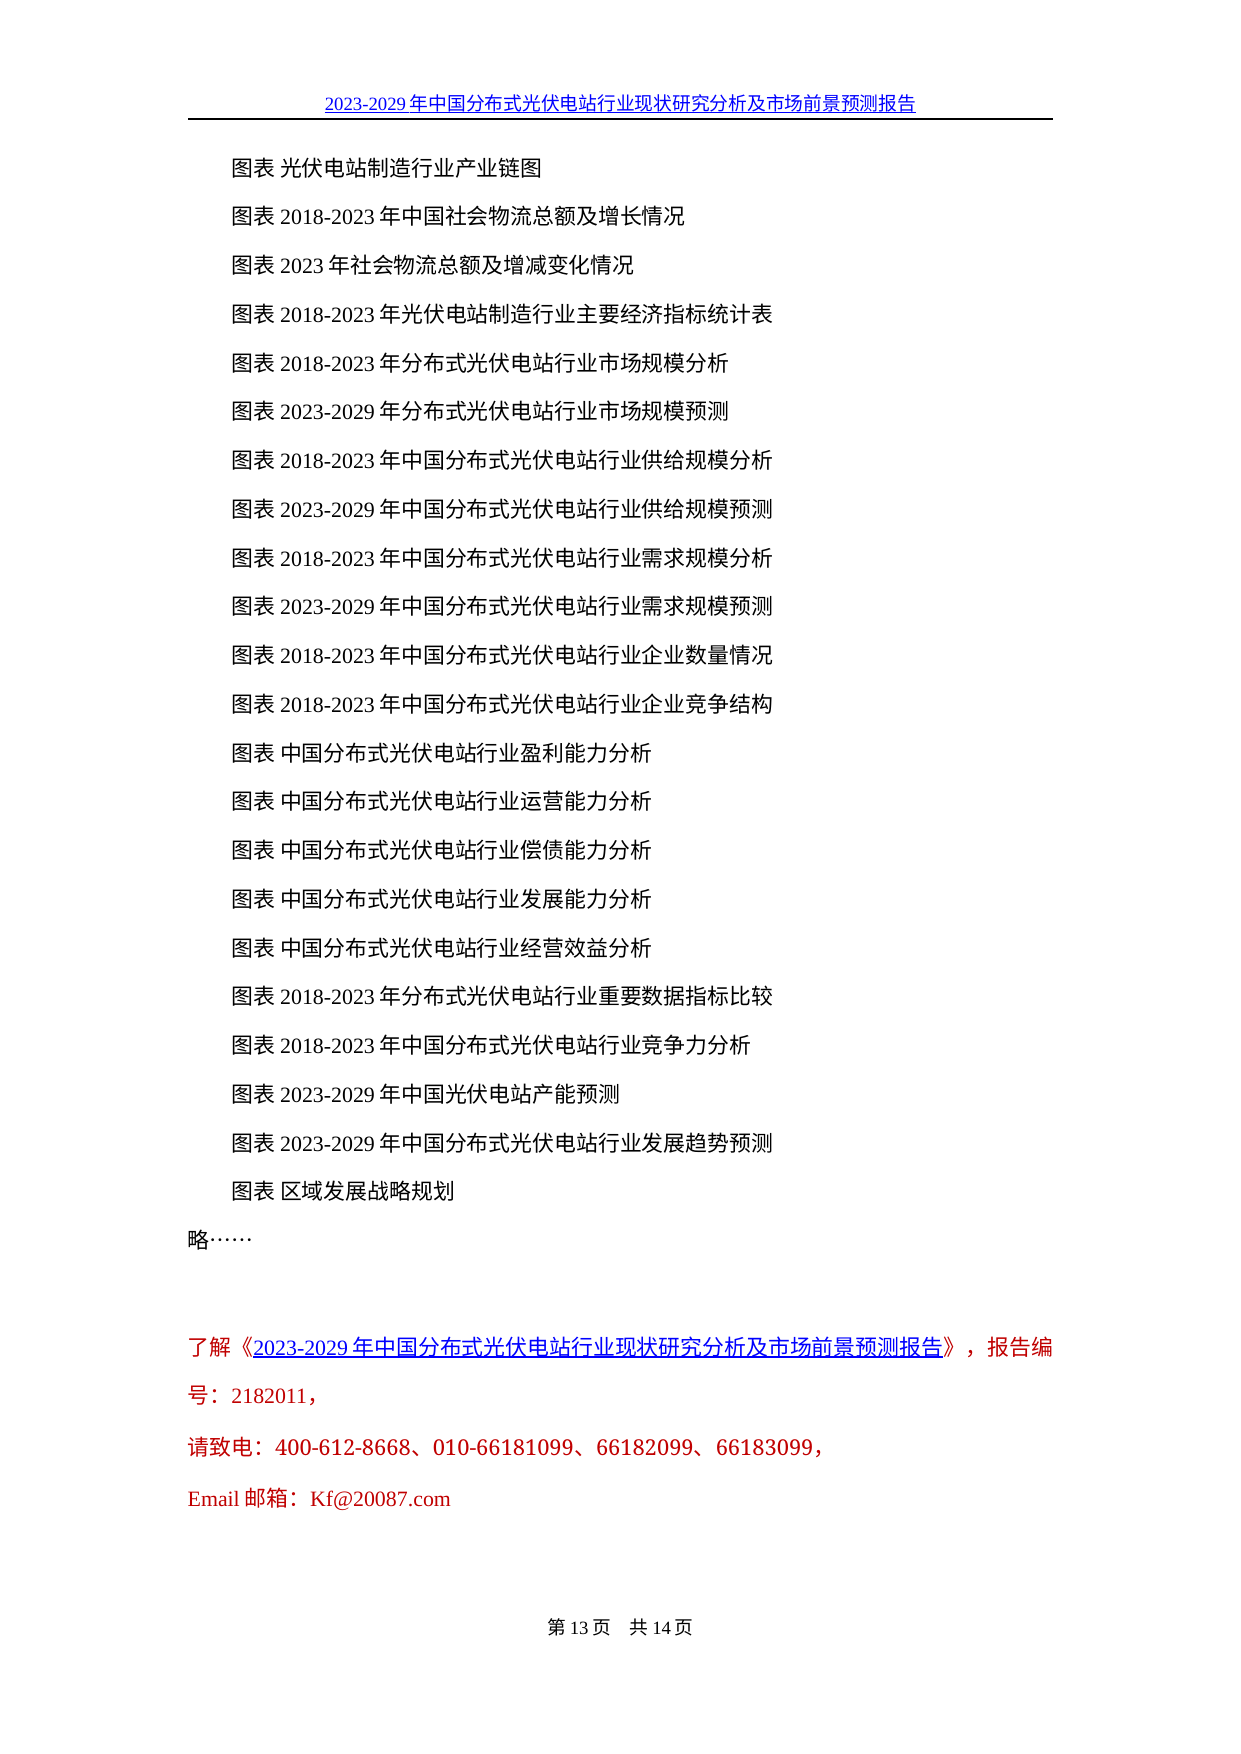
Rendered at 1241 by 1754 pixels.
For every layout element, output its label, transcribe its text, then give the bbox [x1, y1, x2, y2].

text 请致电：400-612-8668、010-66181099、66182099、66183099， [187, 1429, 1053, 1462]
text Email邮箱：Kf@20087.com [187, 1481, 1053, 1513]
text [187, 150, 1053, 1255]
text 了解《2023-2029年中国分布式光伏电站行业现状研究分析及市场前景预测报告》，报告编号：2182011， [187, 1329, 1053, 1410]
